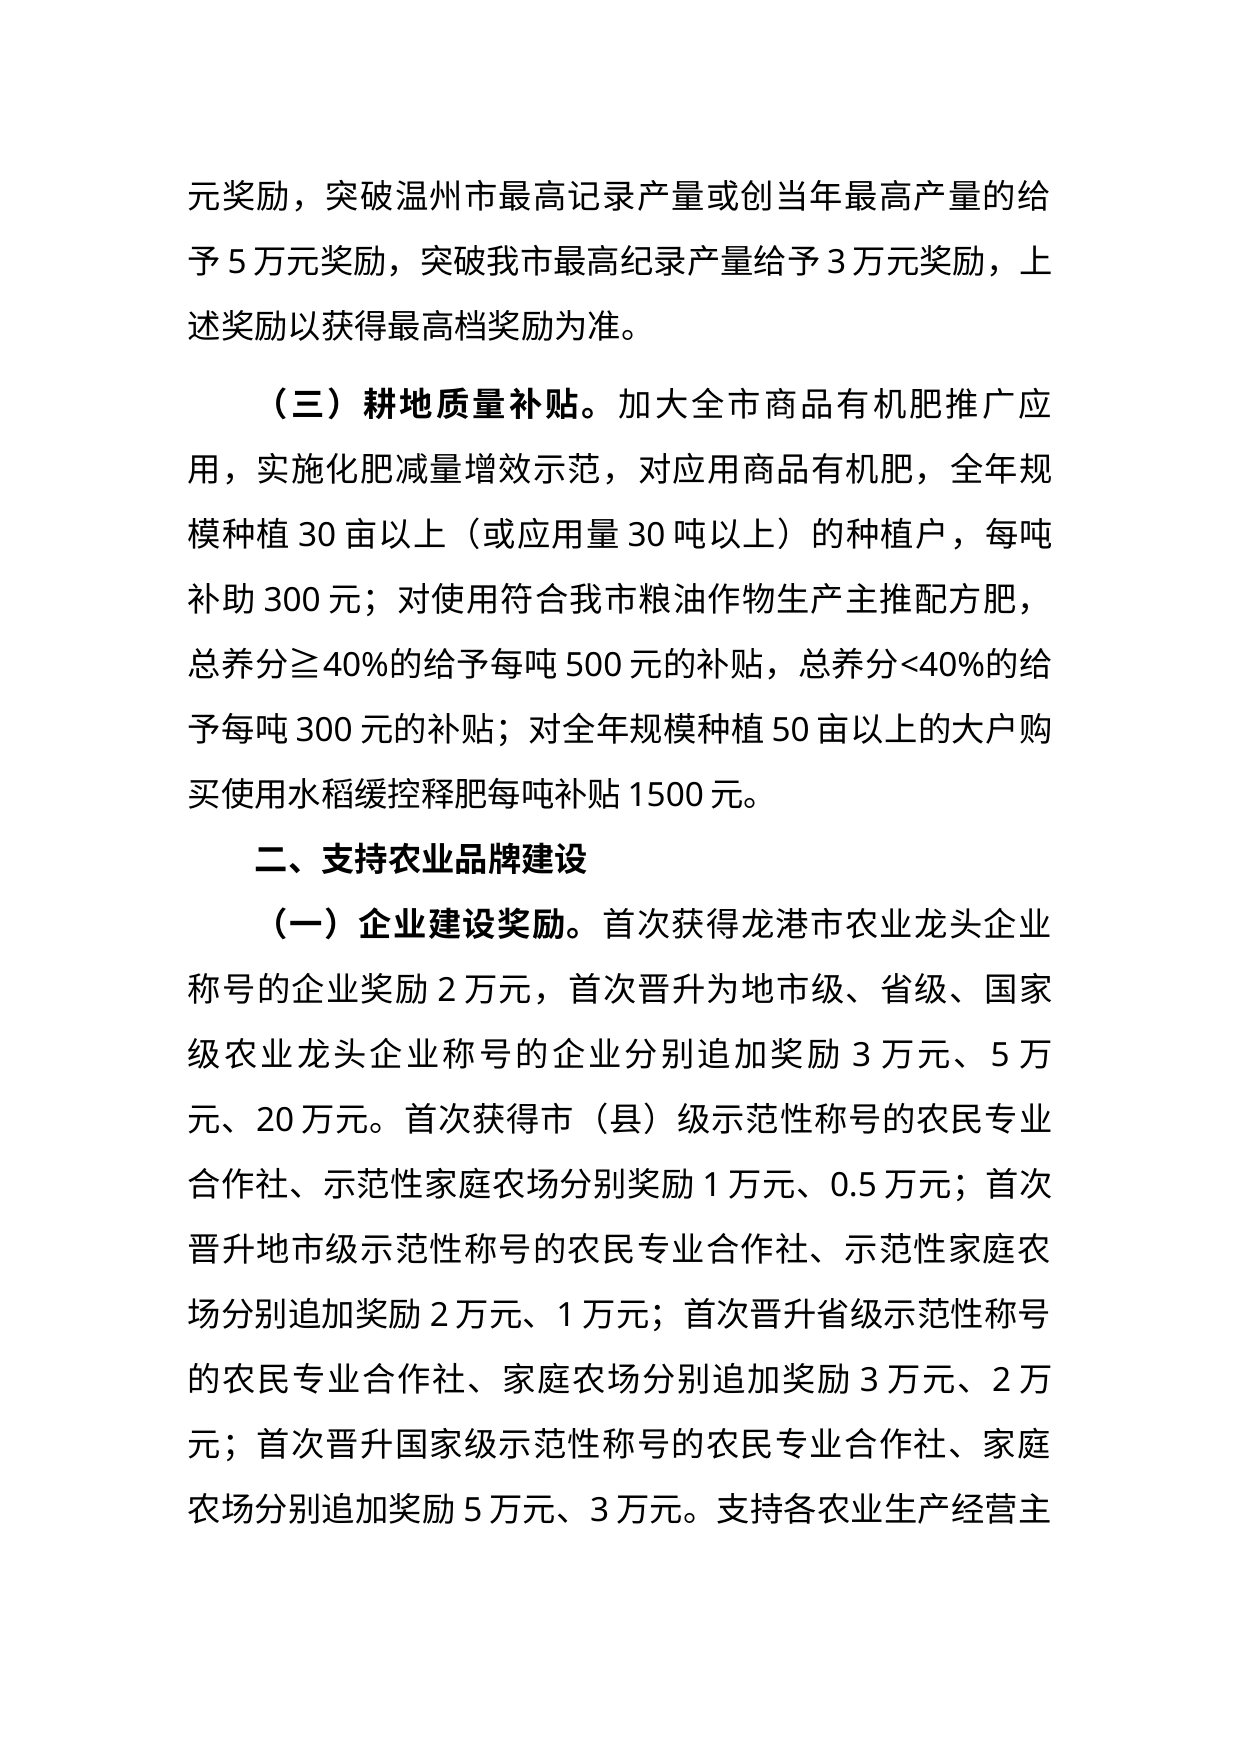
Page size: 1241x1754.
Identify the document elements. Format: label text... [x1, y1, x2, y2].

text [187, 889, 1053, 1539]
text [187, 162, 1053, 357]
text （三）耕地质量补贴。加大全市商品有机肥推广应用，实施化肥减量增效示范，对应用商品有机肥，全年规模种植30亩以上（或应用量30吨以上）的种植户，每吨补助300元；对使用符合我市粮油作物生产主推配方肥，总养分≧40%的给予每吨500元的补贴，总养分<40%的给予每吨300元的补贴；对全年规模种植50亩以上的大户购买使用水稻缓控释肥每吨补贴1500元。 [187, 369, 1053, 824]
text 二、支持农业品牌建设 [187, 824, 1053, 889]
